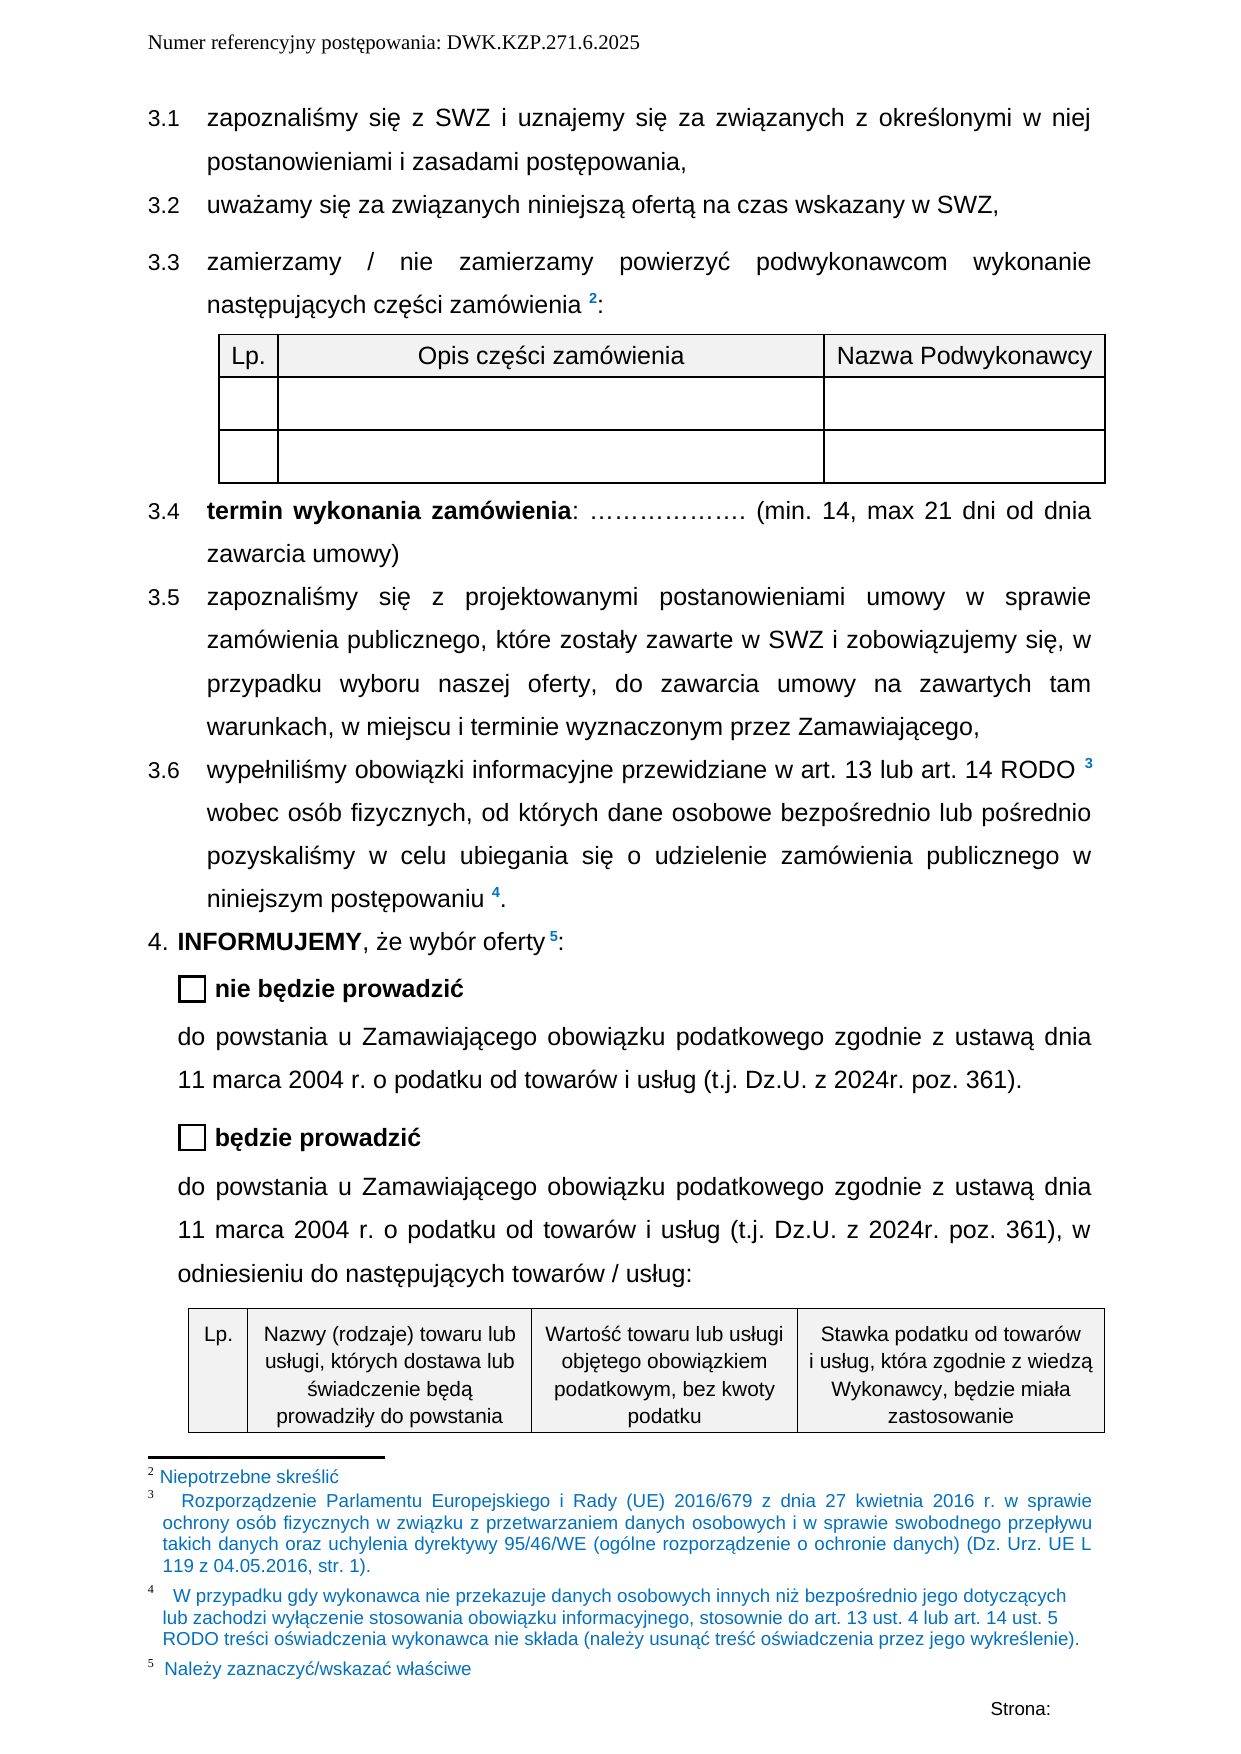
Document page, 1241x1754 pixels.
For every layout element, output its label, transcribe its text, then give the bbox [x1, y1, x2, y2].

table_header Opis części zamówienia [279, 335, 823, 376]
list do powstania u Zamawiającego obowiązku podatkowego zgodnie z ustawą dnia 11 marca 2004 r. o podatku od towarów i usług (t.j. Dz.U. z 2024r. poz. 361). [177, 1021, 1093, 1093]
list uważamy się za związanych niniejszą ofertą na czas wskazany w SWZ, [148, 190, 1093, 218]
table_header Lp. [189, 1309, 247, 1432]
table_cell [279, 378, 823, 429]
table_cell [279, 431, 823, 482]
table_header Lp. [220, 335, 277, 376]
list do powstania u Zamawiającego obowiązku podatkowego zgodnie z ustawą dnia 11 marca 2004 r. o podatku od towarów i usług (t.j. Dz.U. z 2024r. poz. 361), w odniesieniu do następujących towarów / usług: [177, 1172, 1093, 1287]
list INFORMUJEMY, że wybór oferty : [148, 927, 1093, 956]
list zapoznaliśmy się z projektowanymi postanowieniami umowy w sprawie zamówienia publicznego, które zostały zawarte w SWZ i zobowiązujemy się, w przypadku wyboru naszej oferty, do zawarcia umowy na zawartych tam warunkach, w miejscu i terminie wyznaczonym przez Zamawiającego, [148, 582, 1093, 741]
list zamierzamy / nie zamierzamy powierzyć podwykonawcom wykonanie następujących części zamówienia : [148, 247, 1093, 319]
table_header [532, 1309, 797, 1432]
table_cell [220, 378, 277, 429]
list wypełniliśmy obowiązki informacyjne przewidziane w art. 13 lub art. 14 RODO wobec osób fizycznych, od których dane osobowe bezpośrednio lub pośrednio pozyskaliśmy w celu ubiegania się o udzielenie zamówienia publicznego w niniejszym postępowaniu . [148, 755, 1093, 913]
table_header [248, 1309, 531, 1432]
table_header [798, 1309, 1104, 1432]
list zapoznaliśmy się z SWZ i uznajemy się za związanych z określonymi w niej postanowieniami i zasadami postępowania, [148, 103, 1093, 175]
table_cell [220, 431, 277, 482]
table_header Nazwa Podwykonawcy [825, 335, 1104, 376]
list termin wykonania zamówienia: ………………. (min. 14, max 21 dni od dnia zawarcia umowy) [148, 496, 1093, 568]
table_cell [825, 431, 1104, 482]
table_cell [825, 378, 1104, 429]
